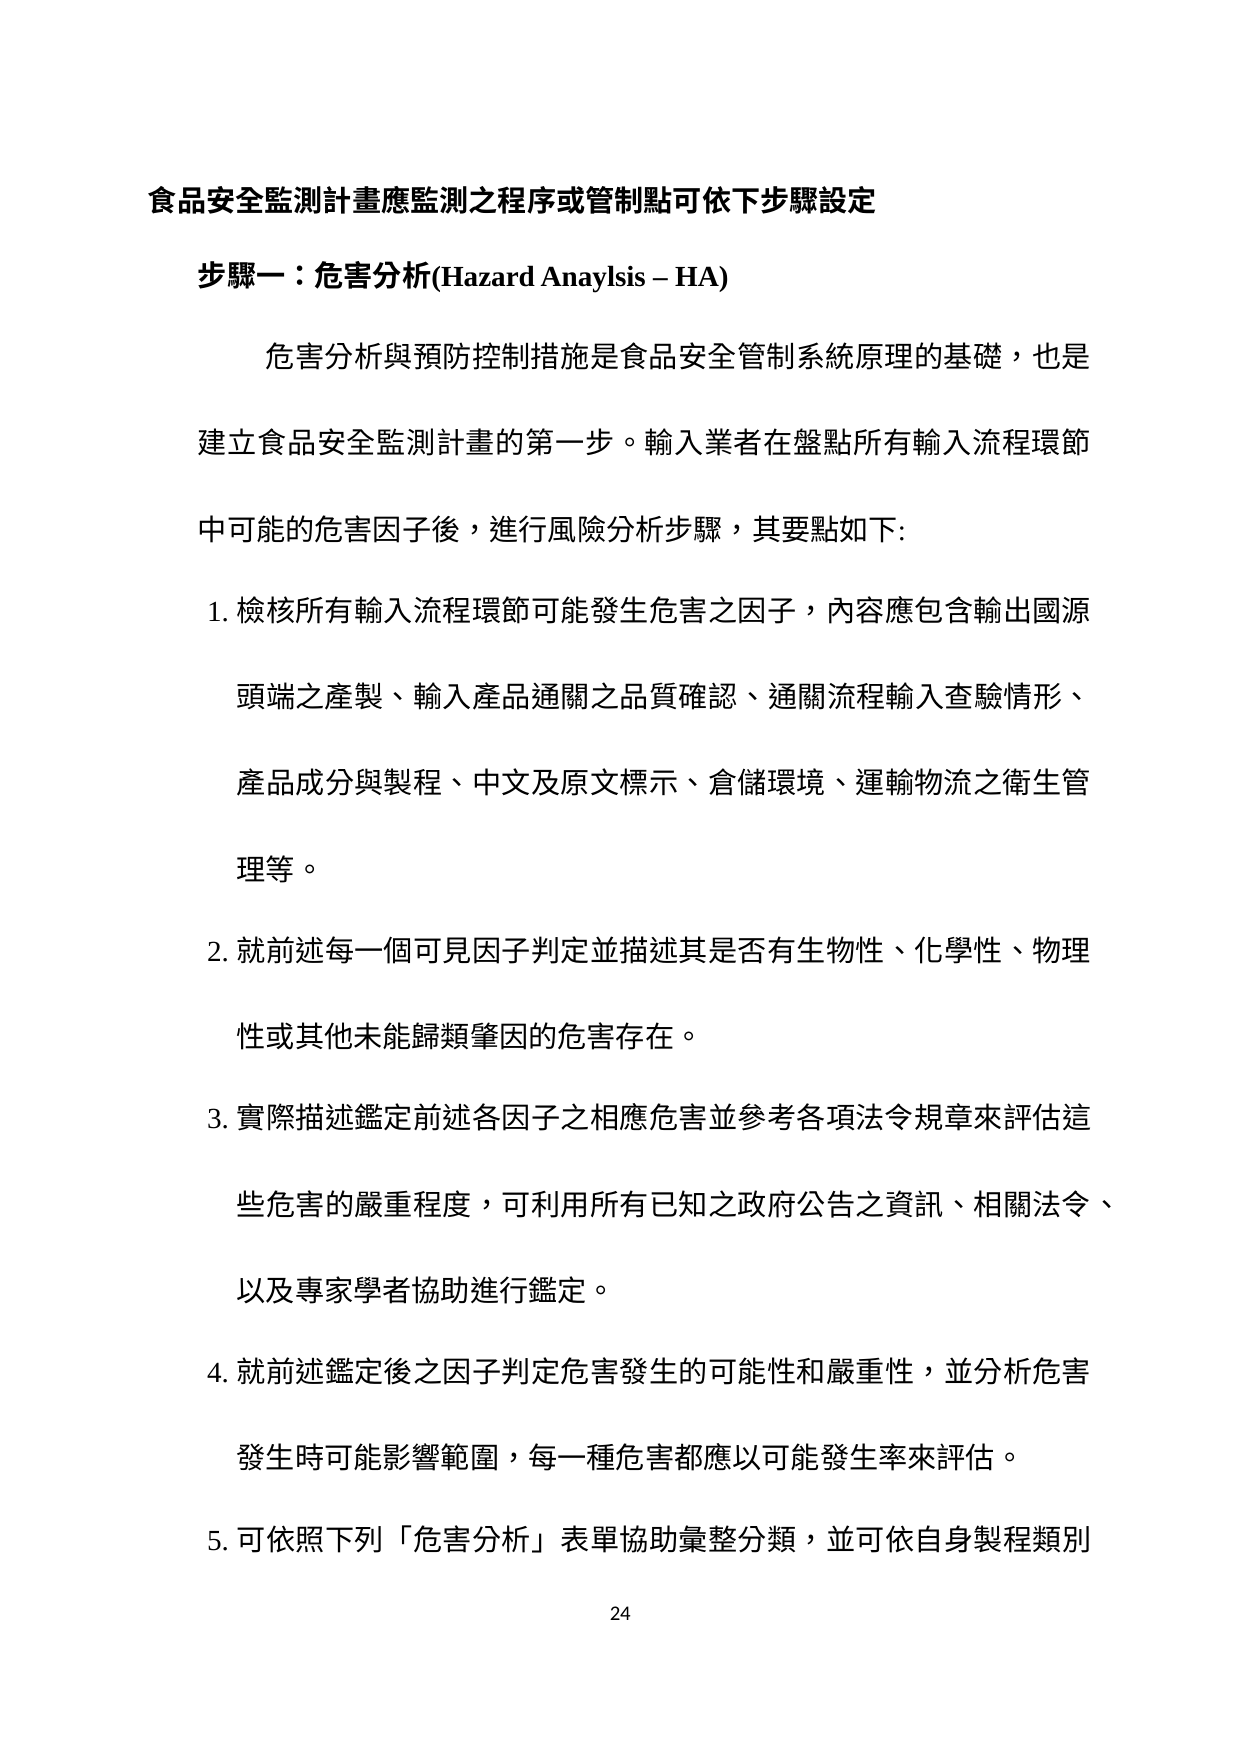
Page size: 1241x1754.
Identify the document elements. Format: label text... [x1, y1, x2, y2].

list 危害分析與預防控制措施是食品安全管制系統原理的基礎，也是建立食品安全監測計畫的第一步。輸入業者在盤點所有輸入流程環節中可能的危害因子後，進行風險分析步驟，其要點如下: [198, 317, 1092, 565]
list 就前述鑑定後之因子判定危害發生的可能性和嚴重性，並分析危害發生時可能影響範圍，每一種危害都應以可能發生率來評估。 [207, 1332, 1092, 1494]
list 實際描述鑑定前述各因子之相應危害並參考各項法令規章來評估這些危害的嚴重程度，可利用所有已知之政府公告之資訊、相關法令、以及專家學者協助進行鑑定。 [207, 1079, 1092, 1326]
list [207, 1500, 1092, 1575]
list 步驟一：危害分析(Hazard Anaylsis – HA) [198, 236, 1092, 311]
list 食品安全監測計畫應監測之程序或管制點可依下步驟設定 [148, 161, 1092, 236]
list 檢核所有輸入流程環節可能發生危害之因子，內容應包含輸出國源頭端之產製、輸入產品通關之品質確認、通關流程輸入查驗情形、產品成分與製程、中文及原文標示、倉儲環境、運輸物流之衛生管理等。 [207, 571, 1092, 905]
list 就前述每一個可見因子判定並描述其是否有生物性、化學性、物理性或其他未能歸類肇因的危害存在。 [207, 911, 1092, 1072]
